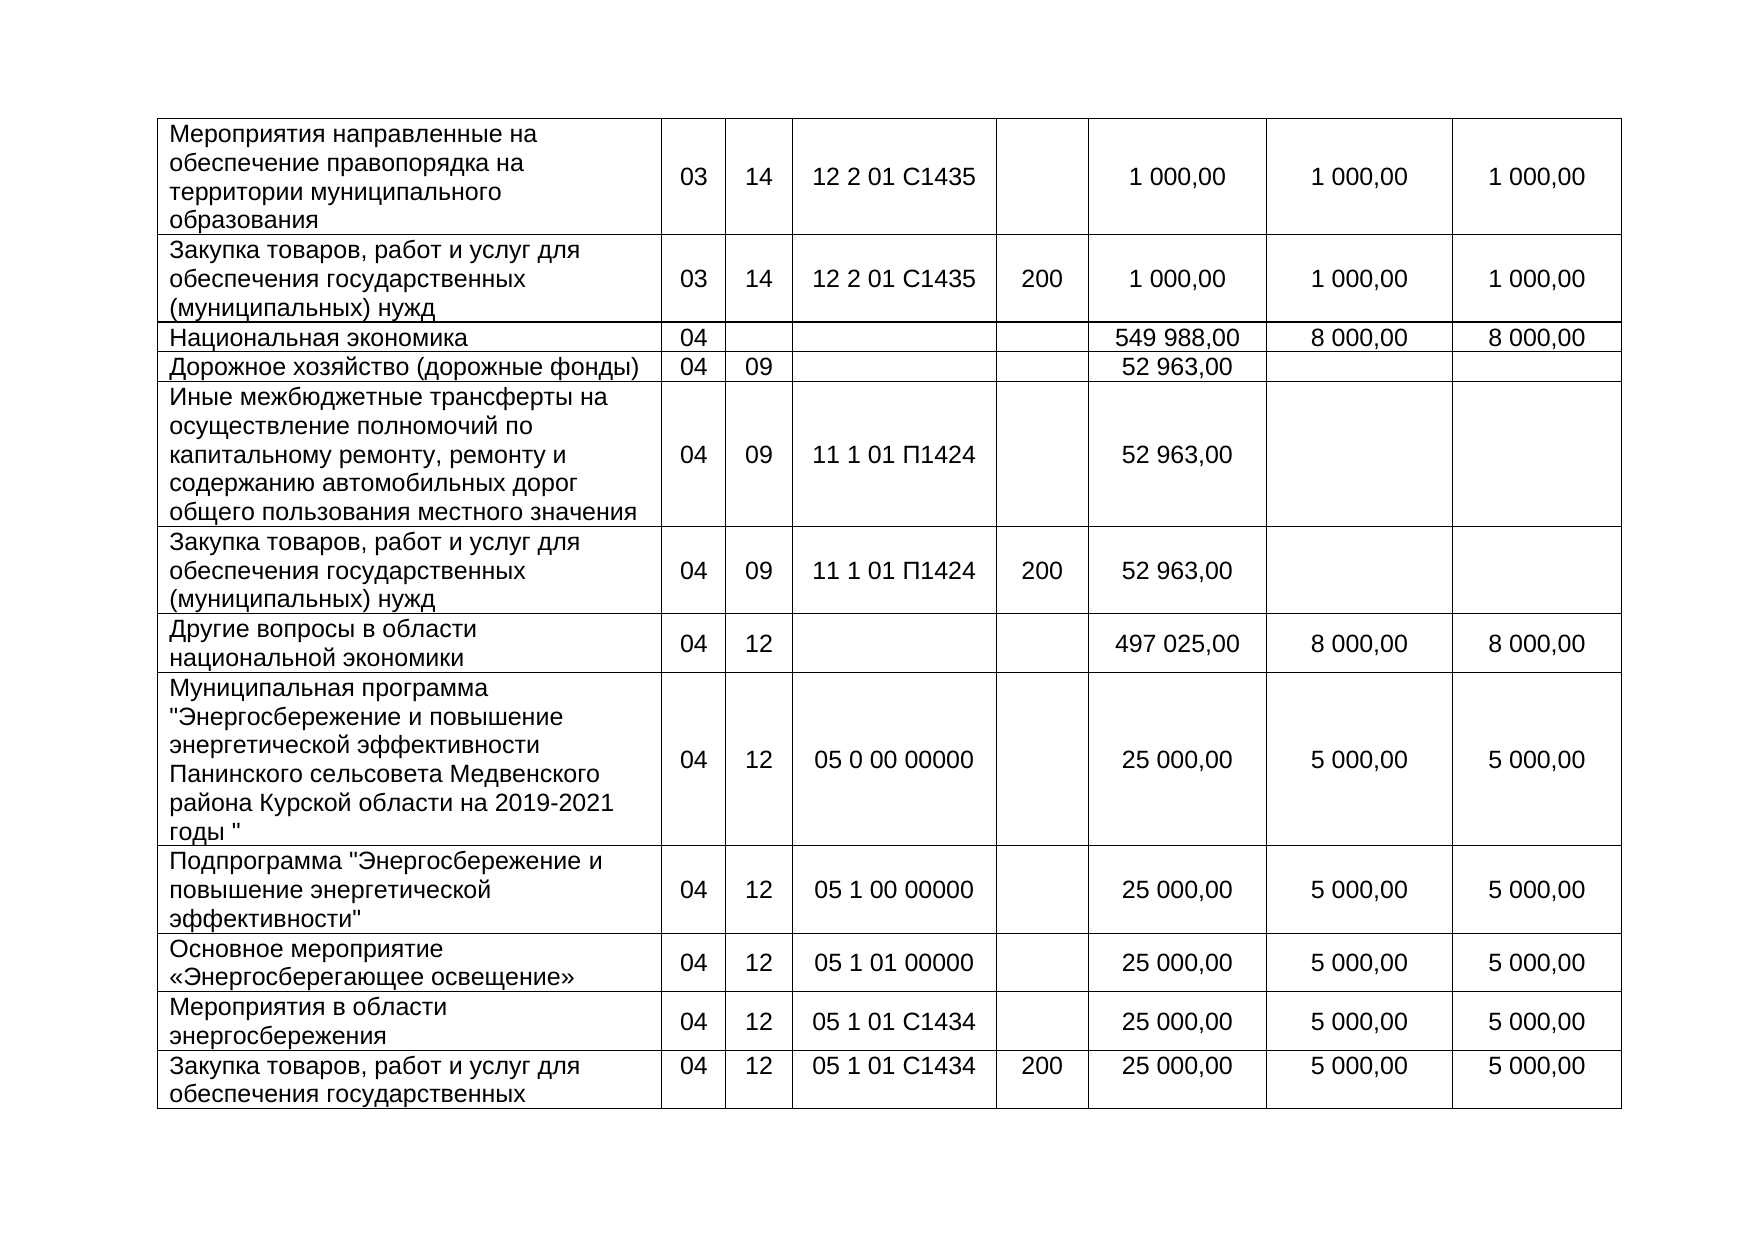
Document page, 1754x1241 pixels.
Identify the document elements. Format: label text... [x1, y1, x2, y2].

table_cell [997, 614, 1088, 672]
table_cell 8 000,00 [1267, 323, 1452, 351]
table_cell 12 [726, 992, 792, 1049]
table_cell 200 [997, 1051, 1088, 1108]
table_cell [997, 934, 1088, 991]
table_cell 09 [726, 382, 792, 526]
table_cell Иные межбюджетные трансферты на осуществление полномочий по капитальному ремонту, ремонту и содержанию автомобильных дорог общего пользования местного значения [158, 382, 661, 526]
table_cell 200 [997, 235, 1088, 321]
table_cell 12 2 01 С1435 [793, 235, 996, 321]
table_cell 8 000,00 [1453, 614, 1621, 672]
table_cell Национальная экономика [158, 323, 661, 351]
table_cell 05 1 01 С1434 [793, 1051, 996, 1108]
table_cell [997, 119, 1088, 234]
table_cell [1267, 527, 1452, 613]
table_cell [1453, 382, 1621, 526]
table_cell 12 [726, 1051, 792, 1108]
table_cell Подпрограмма "Энергосбережение и повышение энергетической эффективности" [158, 846, 661, 932]
table_cell 03 [662, 235, 725, 321]
table_cell 11 1 01 П1424 [793, 382, 996, 526]
table_cell 549 988,00 [1089, 323, 1266, 351]
table_cell 1 000,00 [1089, 235, 1266, 321]
table_cell [793, 323, 996, 351]
table_cell 5 000,00 [1267, 846, 1452, 932]
table_cell 25 000,00 [1089, 846, 1266, 932]
table_cell 52 963,00 [1089, 527, 1266, 613]
table_cell Дорожное хозяйство (дорожные фонды) [158, 352, 661, 381]
table_cell 04 [662, 846, 725, 932]
table_cell 5 000,00 [1267, 1051, 1452, 1108]
table_cell 03 [662, 119, 725, 234]
table_cell Закупка товаров, работ и услуг для обеспечения государственных (муниципальных) нужд [158, 235, 661, 321]
table_cell 5 000,00 [1267, 673, 1452, 845]
table_cell 5 000,00 [1453, 992, 1621, 1049]
table_cell 1 000,00 [1267, 119, 1452, 234]
table_cell Муниципальная программа "Энергосбережение и повышение энергетической эффективности Панинского сельсовета Медвенского района Курской области на 2019-2021 годы " [158, 673, 661, 845]
table_cell 12 [726, 846, 792, 932]
table_cell [997, 846, 1088, 932]
table_cell [997, 673, 1088, 845]
table_cell Основное мероприятие «Энергосберегающее освещение» [158, 934, 661, 991]
table_cell 497 025,00 [1089, 614, 1266, 672]
table_cell 8 000,00 [1267, 614, 1452, 672]
table_cell [1267, 382, 1452, 526]
table_cell 25 000,00 [1089, 1051, 1266, 1108]
table_cell [793, 614, 996, 672]
table_cell 1 000,00 [1453, 235, 1621, 321]
table_cell 05 1 00 00000 [793, 846, 996, 932]
table_cell Мероприятия в области энергосбережения [158, 992, 661, 1049]
table_cell 12 [726, 673, 792, 845]
table_cell [997, 992, 1088, 1049]
table_cell [997, 323, 1088, 351]
table_cell 04 [662, 352, 725, 381]
table_cell Закупка товаров, работ и услуг для обеспечения государственных (муниципальных) нужд [158, 527, 661, 613]
table_cell 5 000,00 [1453, 673, 1621, 845]
table_cell 5 000,00 [1453, 934, 1621, 991]
table_cell 12 [726, 614, 792, 672]
table_cell 5 000,00 [1267, 934, 1452, 991]
table_cell 04 [662, 323, 725, 351]
table_cell 05 1 01 00000 [793, 934, 996, 991]
table_cell 04 [662, 614, 725, 672]
table_cell 04 [662, 527, 725, 613]
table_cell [158, 1051, 661, 1108]
table_cell 09 [726, 527, 792, 613]
table_cell 04 [662, 934, 725, 991]
table_cell 04 [662, 673, 725, 845]
table_cell 14 [726, 119, 792, 234]
table_cell 1 000,00 [1089, 119, 1266, 234]
table_cell 05 0 00 00000 [793, 673, 996, 845]
table_cell 8 000,00 [1453, 323, 1621, 351]
table_cell [1267, 352, 1452, 381]
table_cell 11 1 01 П1424 [793, 527, 996, 613]
table_cell [997, 352, 1088, 381]
table_cell 5 000,00 [1267, 992, 1452, 1049]
table_cell 200 [997, 527, 1088, 613]
table_cell [1453, 352, 1621, 381]
table_cell 25 000,00 [1089, 673, 1266, 845]
table_cell 1 000,00 [1453, 119, 1621, 234]
table_cell 1 000,00 [1267, 235, 1452, 321]
table_cell 04 [662, 1051, 725, 1108]
table_cell 5 000,00 [1453, 1051, 1621, 1108]
table_cell Мероприятия направленные на обеспечение правопорядка на территории муниципального образования [158, 119, 661, 234]
table_cell 04 [662, 992, 725, 1049]
table_cell Другие вопросы в области национальной экономики [158, 614, 661, 672]
table_cell 14 [726, 235, 792, 321]
table_cell 5 000,00 [1453, 846, 1621, 932]
table_cell 52 963,00 [1089, 382, 1266, 526]
table_cell [1453, 527, 1621, 613]
table_cell [726, 323, 792, 351]
table_cell [793, 352, 996, 381]
table_cell 04 [662, 382, 725, 526]
table_cell 25 000,00 [1089, 992, 1266, 1049]
table_cell 12 2 01 С1435 [793, 119, 996, 234]
table_cell 25 000,00 [1089, 934, 1266, 991]
table_cell 09 [726, 352, 792, 381]
table_cell 12 [726, 934, 792, 991]
table_cell [997, 382, 1088, 526]
table_cell 05 1 01 С1434 [793, 992, 996, 1049]
table_cell 52 963,00 [1089, 352, 1266, 381]
